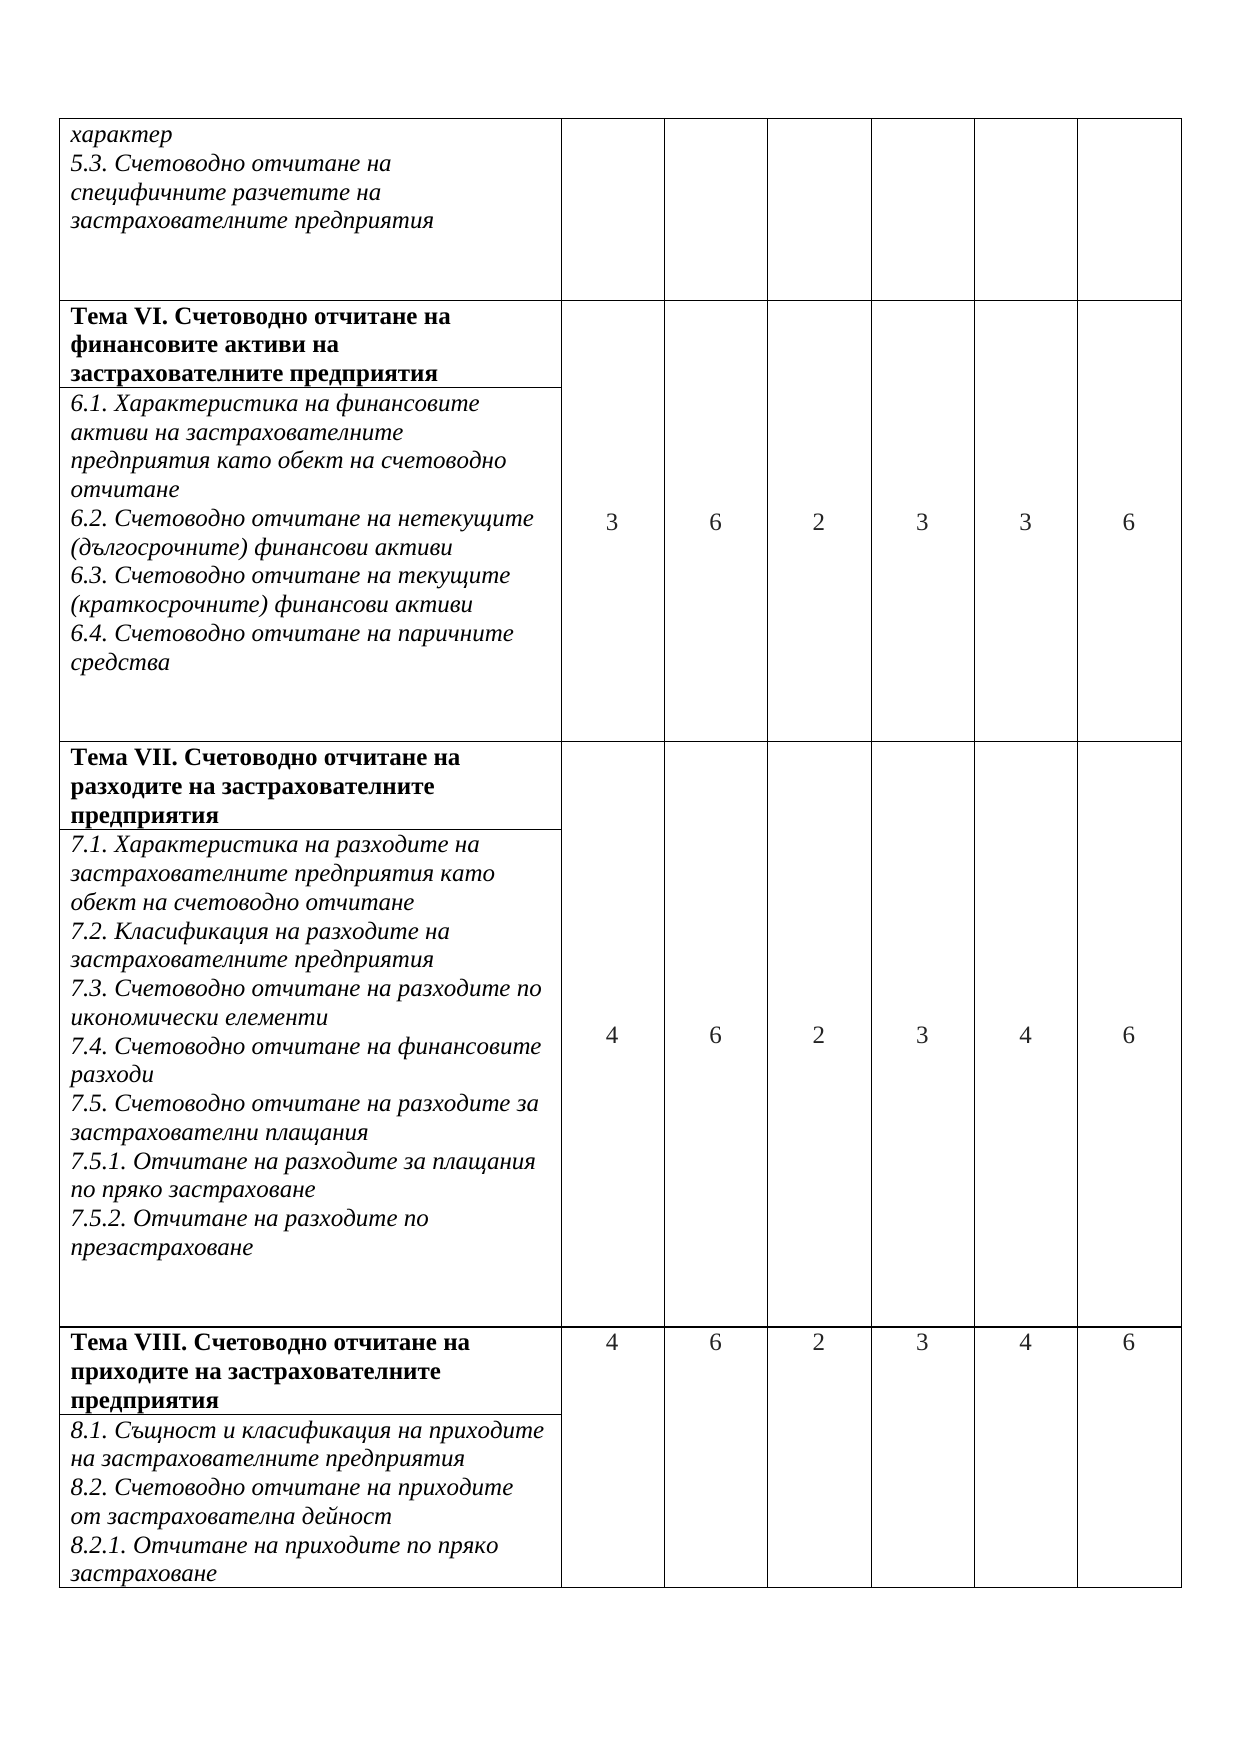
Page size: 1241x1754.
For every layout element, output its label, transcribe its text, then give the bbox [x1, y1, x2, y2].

table_cell 6 [665, 301, 767, 741]
table_cell 6 [665, 1328, 767, 1587]
table_cell 4 [562, 742, 664, 1326]
table_cell 3 [975, 301, 1077, 741]
table_cell Тема VII. Счетоводно отчитане на разходите на застрахователните предприятия [60, 742, 561, 828]
table_cell 3 [872, 301, 974, 741]
table_cell 6 [665, 742, 767, 1326]
table_cell Тема VI. Счетоводно отчитане на финансовите активи на застрахователните предприятия [60, 301, 561, 387]
table_cell 6 [1078, 742, 1181, 1326]
table_cell 4 [975, 742, 1077, 1326]
table_cell 2 [768, 1328, 871, 1587]
table_cell 6 [1078, 301, 1181, 741]
table_cell 2 [768, 301, 871, 741]
table_cell 7.1. Характеристика на разходите на застрахователните предприятия като обект на счетоводно отчитане 7.2. Класификация на разходите на застрахователните предприятия 7.3. Счетоводно отчитане на разходите по икономически елементи 7.4. Счетоводно отчитане на финансовите разходи 7.5. Счетоводно отчитане на разходите за застрахователни плащания 7.5.1. Отчитане на разходите за плащания по пряко застраховане 7.5.2. Отчитане на разходите по презастраховане [60, 830, 561, 1326]
table_cell Тема VIII. Счетоводно отчитане на приходите на застрахователните предприятия [60, 1328, 561, 1414]
table_cell 4 [562, 1328, 664, 1587]
table_cell 4 [975, 1328, 1077, 1587]
table_cell 3 [872, 1328, 974, 1587]
table_cell 3 [562, 301, 664, 741]
table_cell 6 [1078, 1328, 1181, 1587]
table_cell 2 [768, 742, 871, 1326]
table_cell 6.1. Характеристика на финансовите активи на застрахователните предприятия като обект на счетоводно отчитане 6.2. Счетоводно отчитане на нетекущите (дългосрочните) финансови активи 6.3. Счетоводно отчитане на текущите (краткосрочните) финансови активи 6.4. Счетоводно отчитане на паричните средства [60, 388, 561, 741]
table_cell 3 [872, 742, 974, 1326]
